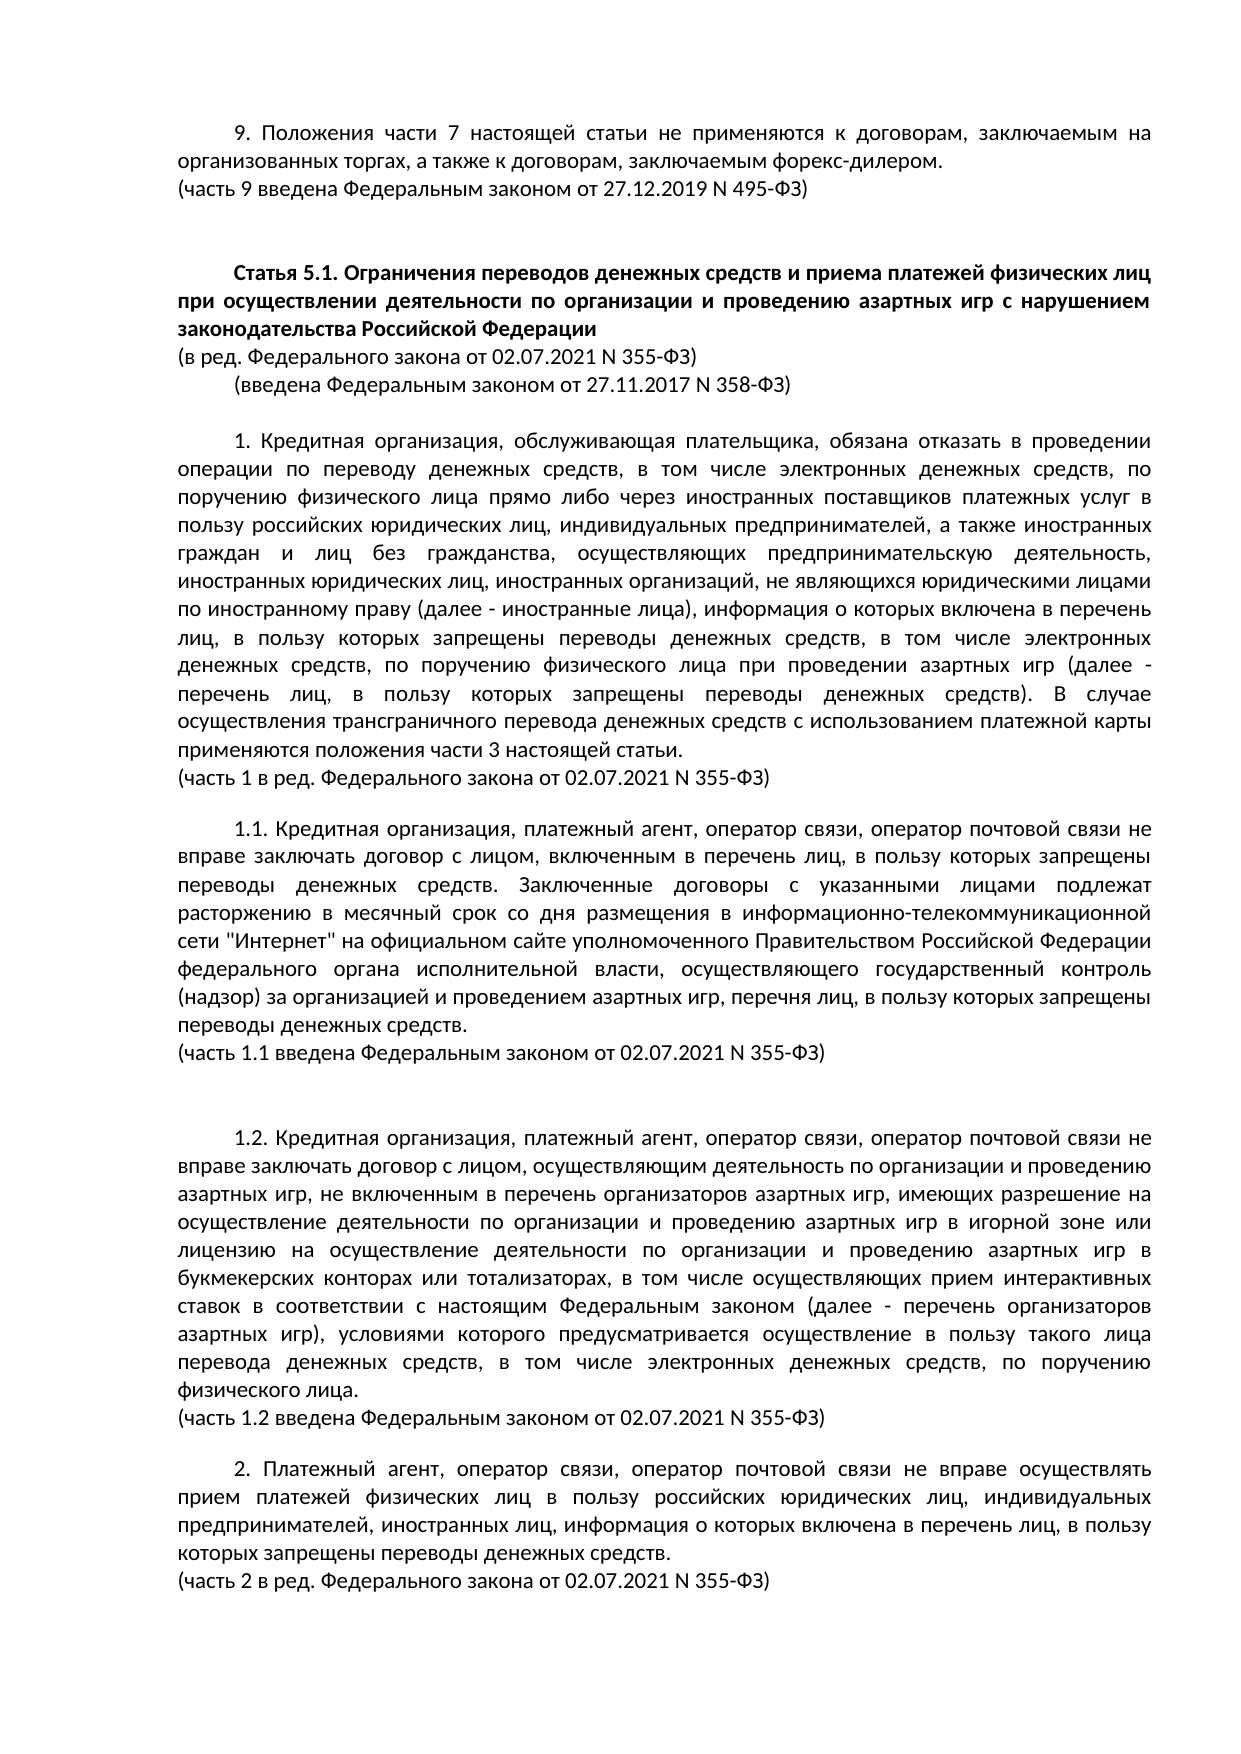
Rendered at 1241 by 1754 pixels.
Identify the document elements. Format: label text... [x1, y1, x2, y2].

text 2. Платежный агент, оператор связи, оператор почтовой связи не вправе осуществлять прием платежей физических лиц в пользу российских юридических лиц, индивидуальных предпринимателей, иностранных лиц, информация о которых включена в перечень лиц, в пользу которых запрещены переводы денежных средств. [177, 1454, 1152, 1566]
text (часть 9 введена Федеральным законом от 27.12.2019 N 495-ФЗ) [177, 174, 1152, 202]
text (часть 1 в ред. Федерального закона от 02.07.2021 N 355-ФЗ) [177, 763, 1152, 791]
title Статья 5.1. Ограничения переводов денежных средств и приема платежей физических лиц при осуществлении деятельности по организации и проведению азартных игр с нарушением законодательства Российской Федерации [177, 258, 1152, 342]
text 9. Положения части 7 настоящей статьи не применяются к договорам, заключаемым на организованных торгах, а также к договорам, заключаемым форекс-дилером. [177, 118, 1152, 174]
text (в ред. Федерального закона от 02.07.2021 N 355-ФЗ) [177, 342, 1152, 370]
text (часть 1.1 введена Федеральным законом от 02.07.2021 N 355-ФЗ) [177, 1038, 1152, 1066]
text (часть 1.2 введена Федеральным законом от 02.07.2021 N 355-ФЗ) [177, 1403, 1152, 1431]
text 1.2. Кредитная организация, платежный агент, оператор связи, оператор почтовой связи не вправе заключать договор с лицом, осуществляющим деятельность по организации и проведению азартных игр, не включенным в перечень организаторов азартных игр, имеющих разрешение на осуществление деятельности по организации и проведению азартных игр в игорной зоне или лицензию на осуществление деятельности по организации и проведению азартных игр в букмекерских конторах или тотализаторах, в том числе осуществляющих прием интерактивных ставок в соответствии с настоящим Федеральным законом (далее - перечень организаторов азартных игр), условиями которого предусматривается осуществление в пользу такого лица перевода денежных средств, в том числе электронных денежных средств, по поручению физического лица. [177, 1123, 1152, 1403]
text (часть 2 в ред. Федерального закона от 02.07.2021 N 355-ФЗ) [177, 1566, 1152, 1594]
text (введена Федеральным законом от 27.11.2017 N 358-ФЗ) [177, 370, 1152, 398]
text 1. Кредитная организация, обслуживающая плательщика, обязана отказать в проведении операции по переводу денежных средств, в том числе электронных денежных средств, по поручению физического лица прямо либо через иностранных поставщиков платежных услуг в пользу российских юридических лиц, индивидуальных предпринимателей, а также иностранных граждан и лиц без гражданства, осуществляющих предпринимательскую деятельность, иностранных юридических лиц, иностранных организаций, не являющихся юридическими лицами по иностранному праву (далее - иностранные лица), информация о которых включена в перечень лиц, в пользу которых запрещены переводы денежных средств, в том числе электронных денежных средств, по поручению физического лица при проведении азартных игр (далее - перечень лиц, в пользу которых запрещены переводы денежных средств). В случае осуществления трансграничного перевода денежных средств с использованием платежной карты применяются положения части 3 настоящей статьи. [177, 426, 1152, 763]
text 1.1. Кредитная организация, платежный агент, оператор связи, оператор почтовой связи не вправе заключать договор с лицом, включенным в перечень лиц, в пользу которых запрещены переводы денежных средств. Заключенные договоры с указанными лицами подлежат расторжению в месячный срок со дня размещения в информационно-телекоммуникационной сети "Интернет" на официальном сайте уполномоченного Правительством Российской Федерации федерального органа исполнительной власти, осуществляющего государственный контроль (надзор) за организацией и проведением азартных игр, перечня лиц, в пользу которых запрещены переводы денежных средств. [177, 814, 1152, 1038]
